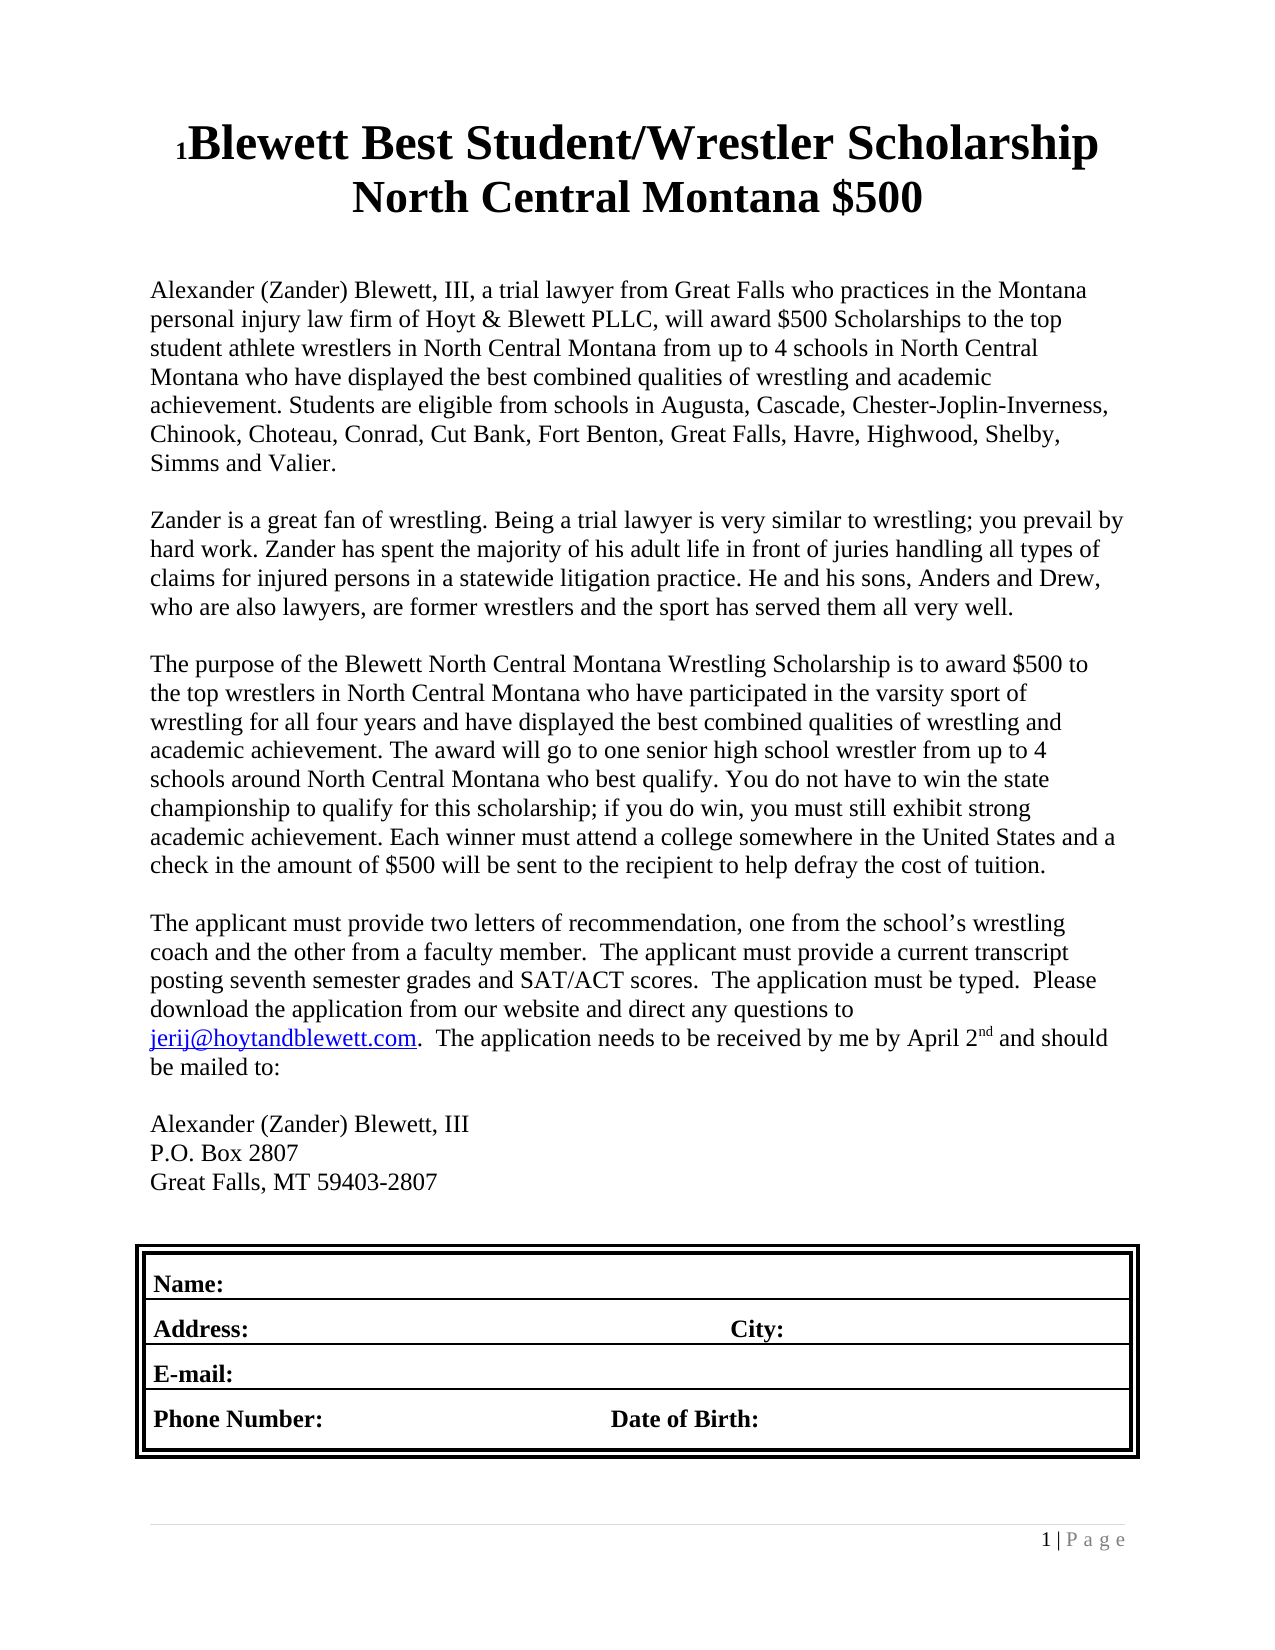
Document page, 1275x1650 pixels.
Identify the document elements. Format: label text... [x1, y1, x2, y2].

subtitle Great Falls, MT 59403-2807 [150, 1167, 1125, 1195]
text The applicant must provide two letters of recommendation, one from the school’s wrestling coach and the other from a faculty member. The applicant must provide a current transcript posting seventh semester grades and SAT/ACT scores. The application must be typed. Please download the application from our website and direct any questions to jerij@hoytandblewett.com. The application needs to be received by me by April 2nd and should be mailed to: [150, 908, 1125, 1080]
text Zander is a great fan of wrestling. Being a trial lawyer is very similar to wrestling; you prevail by hard work. Zander has spent the majority of his adult life in front of juries handling all types of claims for injured persons in a statewide litigation practice. He and his sons, Anders and Drew, who are also lawyers, are former wrestlers and the sport has served them all very well. [150, 505, 1125, 620]
table_header Name: [141, 1247, 1134, 1298]
table_cell Address: City: [146, 1300, 1129, 1343]
table_cell Phone Number: Date of Birth: [146, 1390, 1129, 1448]
table_cell E-mail: [146, 1345, 1129, 1388]
text The purpose of the Blewett North Central Montana Wrestling Scholarship is to award $500 to the top wrestlers in North Central Montana who have participated in the varsity sport of wrestling for all four years and have displayed the best combined qualities of wrestling and academic achievement. The award will go to one senior high school wrestler from up to 4 schools around North Central Montana who best qualify. You do not have to win the state championship to qualify for this scholarship; if you do win, you must still exhibit strong academic achievement. Each winner must attend a college somewhere in the United States and a check in the amount of $500 will be sent to the recipient to help defray the cost of tuition. [150, 649, 1125, 879]
title North Central Montana $500 [150, 170, 1125, 223]
text Alexander (Zander) Blewett, III, a trial lawyer from Great Falls who practices in the Montana personal injury law firm of Hoyt & Blewett PLLC, will award $500 Scholarships to the top student athlete wrestlers in North Central Montana from up to 4 schools in North Central Montana who have displayed the best combined qualities of wrestling and academic achievement. Students are eligible from schools in Augusta, Cascade, Chester-Joplin-Inverness, Chinook, Choteau, Conrad, Cut Bank, Fort Benton, Great Falls, Havre, Highwood, Shelby, Simms and Valier. [150, 275, 1125, 477]
text P.O. Box 2807 [150, 1138, 1125, 1167]
text Alexander (Zander) Blewett, III [150, 1109, 1125, 1138]
title Blewett Best Student/Wrestler Scholarship [150, 112, 1125, 170]
